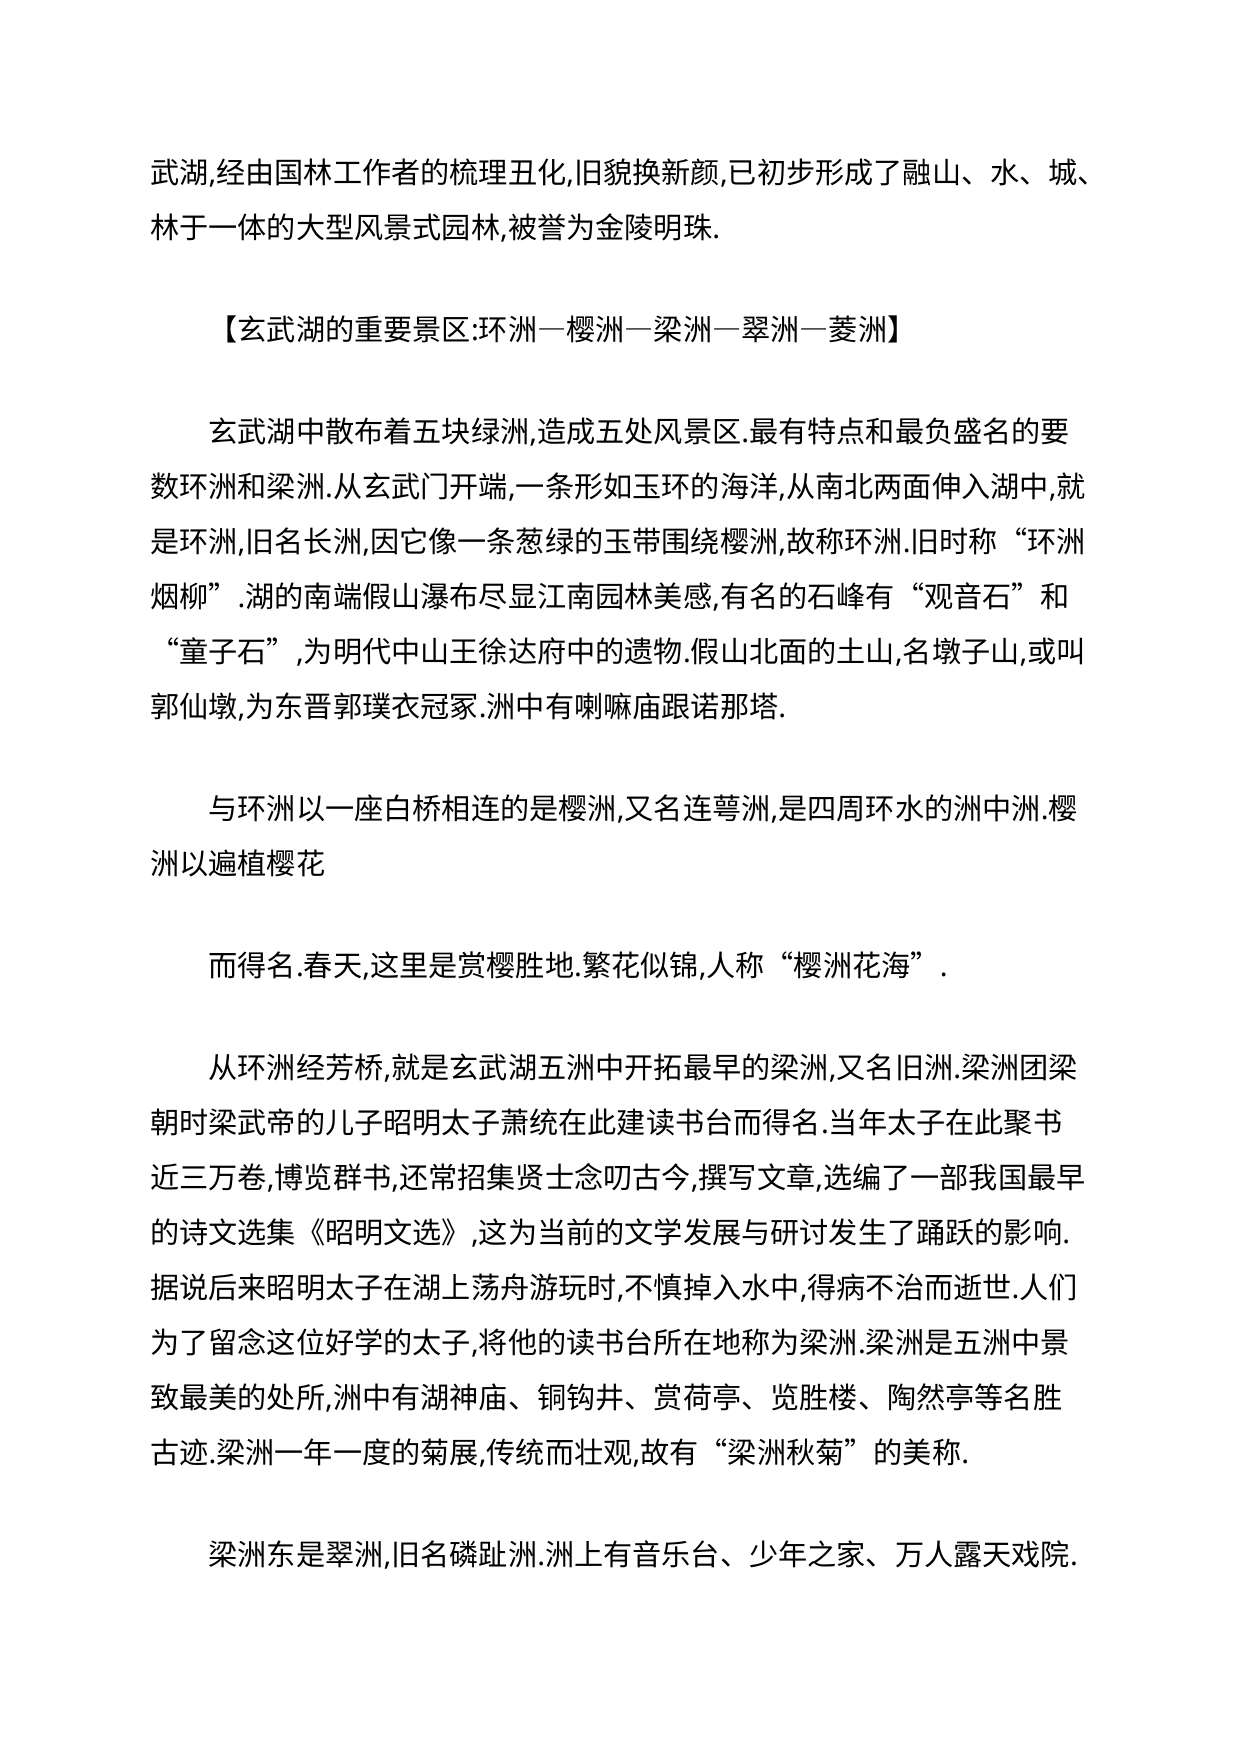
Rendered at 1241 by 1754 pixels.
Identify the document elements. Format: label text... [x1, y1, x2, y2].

text 而得名.春天,这里是赏樱胜地.繁花似锦,人称“樱洲花海”. [150, 943, 1090, 985]
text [150, 1532, 1090, 1574]
text 【玄武湖的重要景区:环洲―樱洲―梁洲―翠洲―菱洲】 [150, 307, 1090, 349]
text 与环洲以一座白桥相连的是樱洲,又名连萼洲,是四周环水的洲中洲.樱洲以遍植樱花 [150, 786, 1090, 883]
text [150, 150, 1090, 247]
text 玄武湖中散布着五块绿洲,造成五处风景区.最有特点和最负盛名的要数环洲和梁洲.从玄武门开端,一条形如玉环的海洋,从南北两面伸入湖中,就是环洲,旧名长洲,因它像一条葱绿的玉带围绕樱洲,故称环洲.旧时称“环洲烟柳”.湖的南端假山瀑布尽显江南园林美感,有名的石峰有“观音石”和“童子石”,为明代中山王徐达府中的遗物.假山北面的土山,名墩子山,或叫郭仙墩,为东晋郭璞衣冠冢.洲中有喇嘛庙跟诺那塔. [150, 409, 1090, 726]
text 从环洲经芳桥,就是玄武湖五洲中开拓最早的梁洲,又名旧洲.梁洲团梁朝时梁武帝的儿子昭明太子萧统在此建读书台而得名.当年太子在此聚书近三万卷,博览群书,还常招集贤士念叨古今,撰写文章,选编了一部我国最早的诗文选集《昭明文选》,这为当前的文学发展与研讨发生了踊跃的影响.据说后来昭明太子在湖上荡舟游玩时,不慎掉入水中,得病不治而逝世.人们为了留念这位好学的太子,将他的读书台所在地称为梁洲.梁洲是五洲中景致最美的处所,洲中有湖神庙、铜钩井、赏荷亭、览胜楼、陶然亭等名胜古迹.梁洲一年一度的菊展,传统而壮观,故有“梁洲秋菊”的美称. [150, 1045, 1090, 1472]
